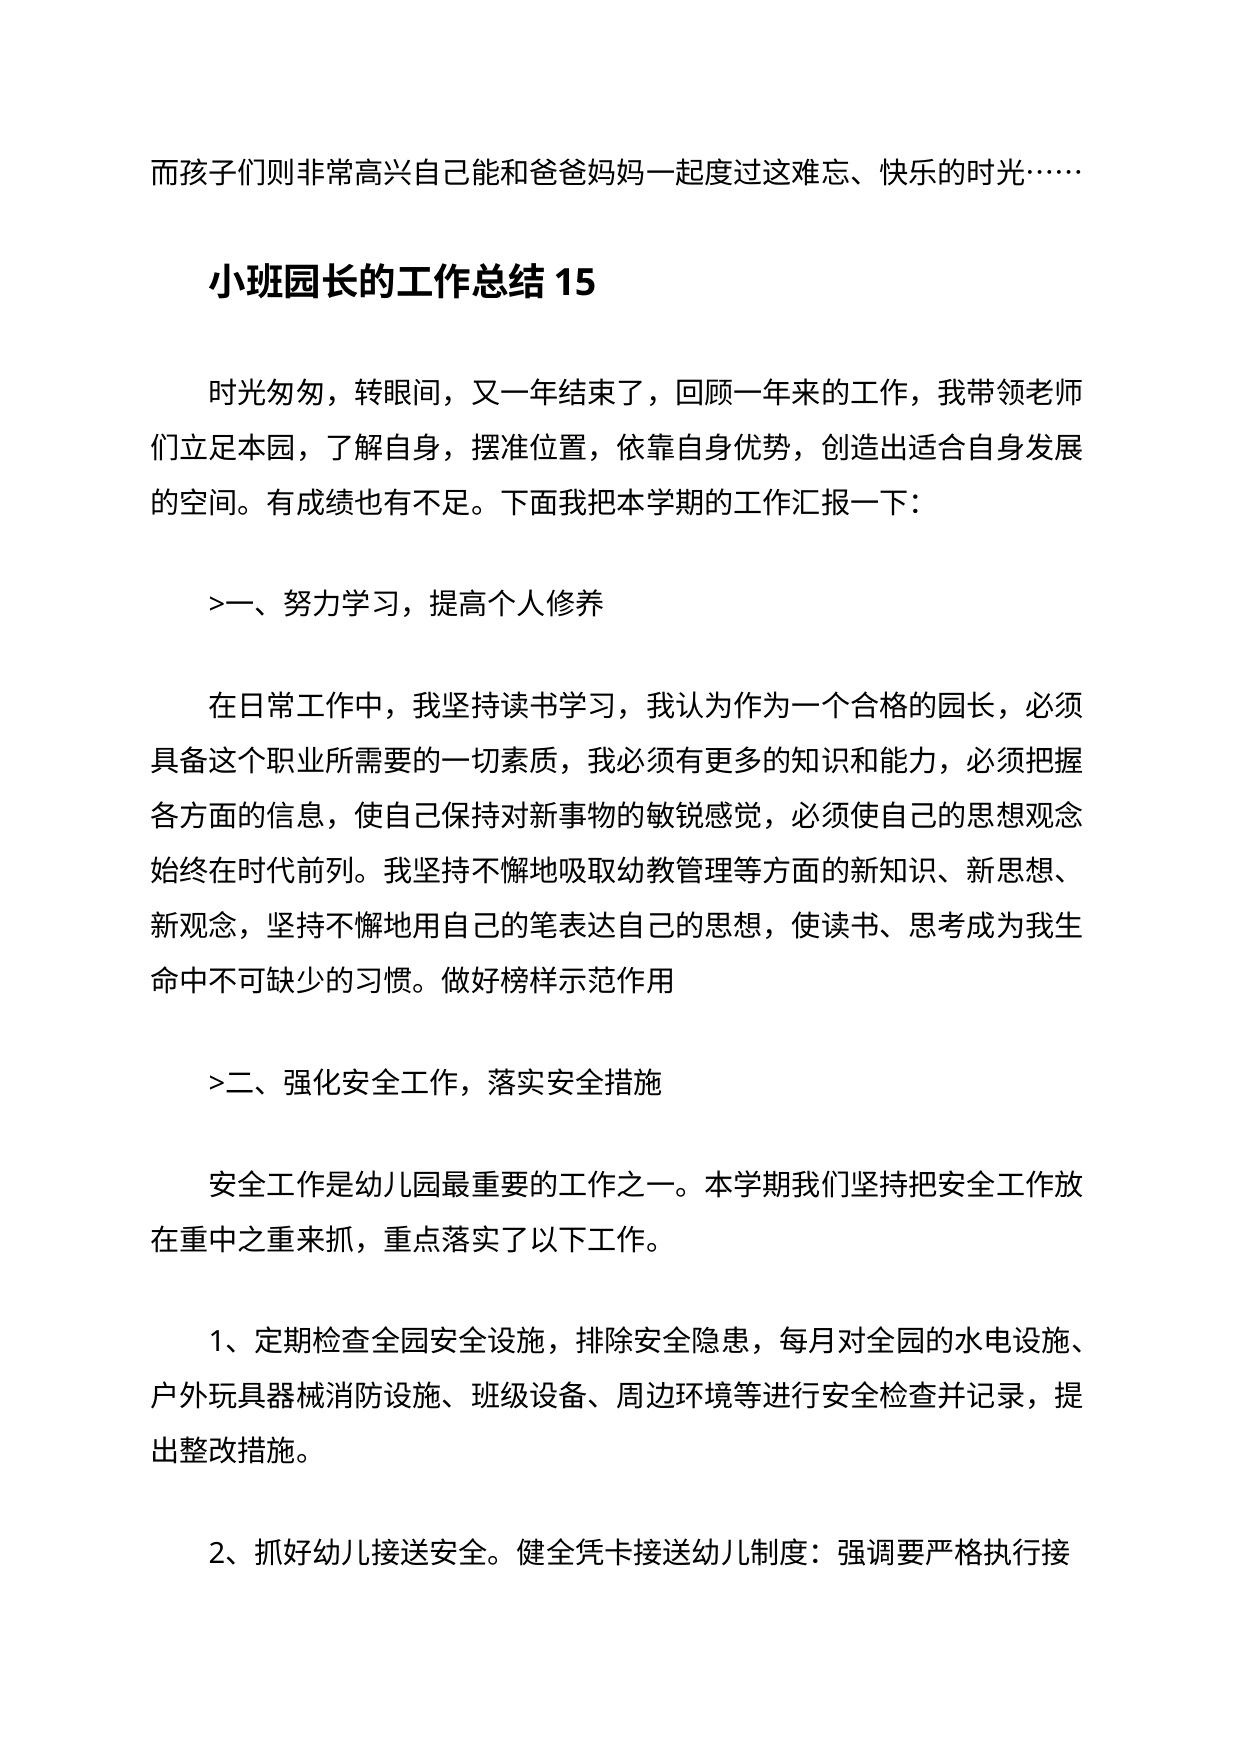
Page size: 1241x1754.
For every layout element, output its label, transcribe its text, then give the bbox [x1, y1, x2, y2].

text >二、强化安全工作，落实安全措施 [150, 1059, 1090, 1102]
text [150, 1529, 1090, 1572]
text 在日常工作中，我坚持读书学习，我认为作为一个合格的园长，必须具备这个职业所需要的一切素质，我必须有更多的知识和能力，必须把握各方面的信息，使自己保持对新事物的敏锐感觉，必须使自己的思想观念始终在时代前列。我坚持不懈地吸取幼教管理等方面的新知识、新思想、新观念，坚持不懈地用自己的笔表达自己的思想，使读书、思考成为我生命中不可缺少的习惯。做好榜样示范作用 [150, 683, 1090, 1000]
text >一、努力学习，提高个人修养 [150, 581, 1090, 623]
text 1、定期检查全园安全设施，排除安全隐患，每月对全园的水电设施、户外玩具器械消防设施、班级设备、周边环境等进行安全检查并记录，提出整改措施。 [150, 1318, 1090, 1470]
text 小班园长的工作总结15 [150, 252, 1090, 306]
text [150, 150, 1090, 192]
text 时光匆匆，转眼间，又一年结束了，回顾一年来的工作，我带领老师们立足本园，了解自身，摆准位置，依靠自身优势，创造出适合自身发展的空间。有成绩也有不足。下面我把本学期的工作汇报一下： [150, 369, 1090, 521]
text 安全工作是幼儿园最重要的工作之一。本学期我们坚持把安全工作放在重中之重来抓，重点落实了以下工作。 [150, 1161, 1090, 1258]
